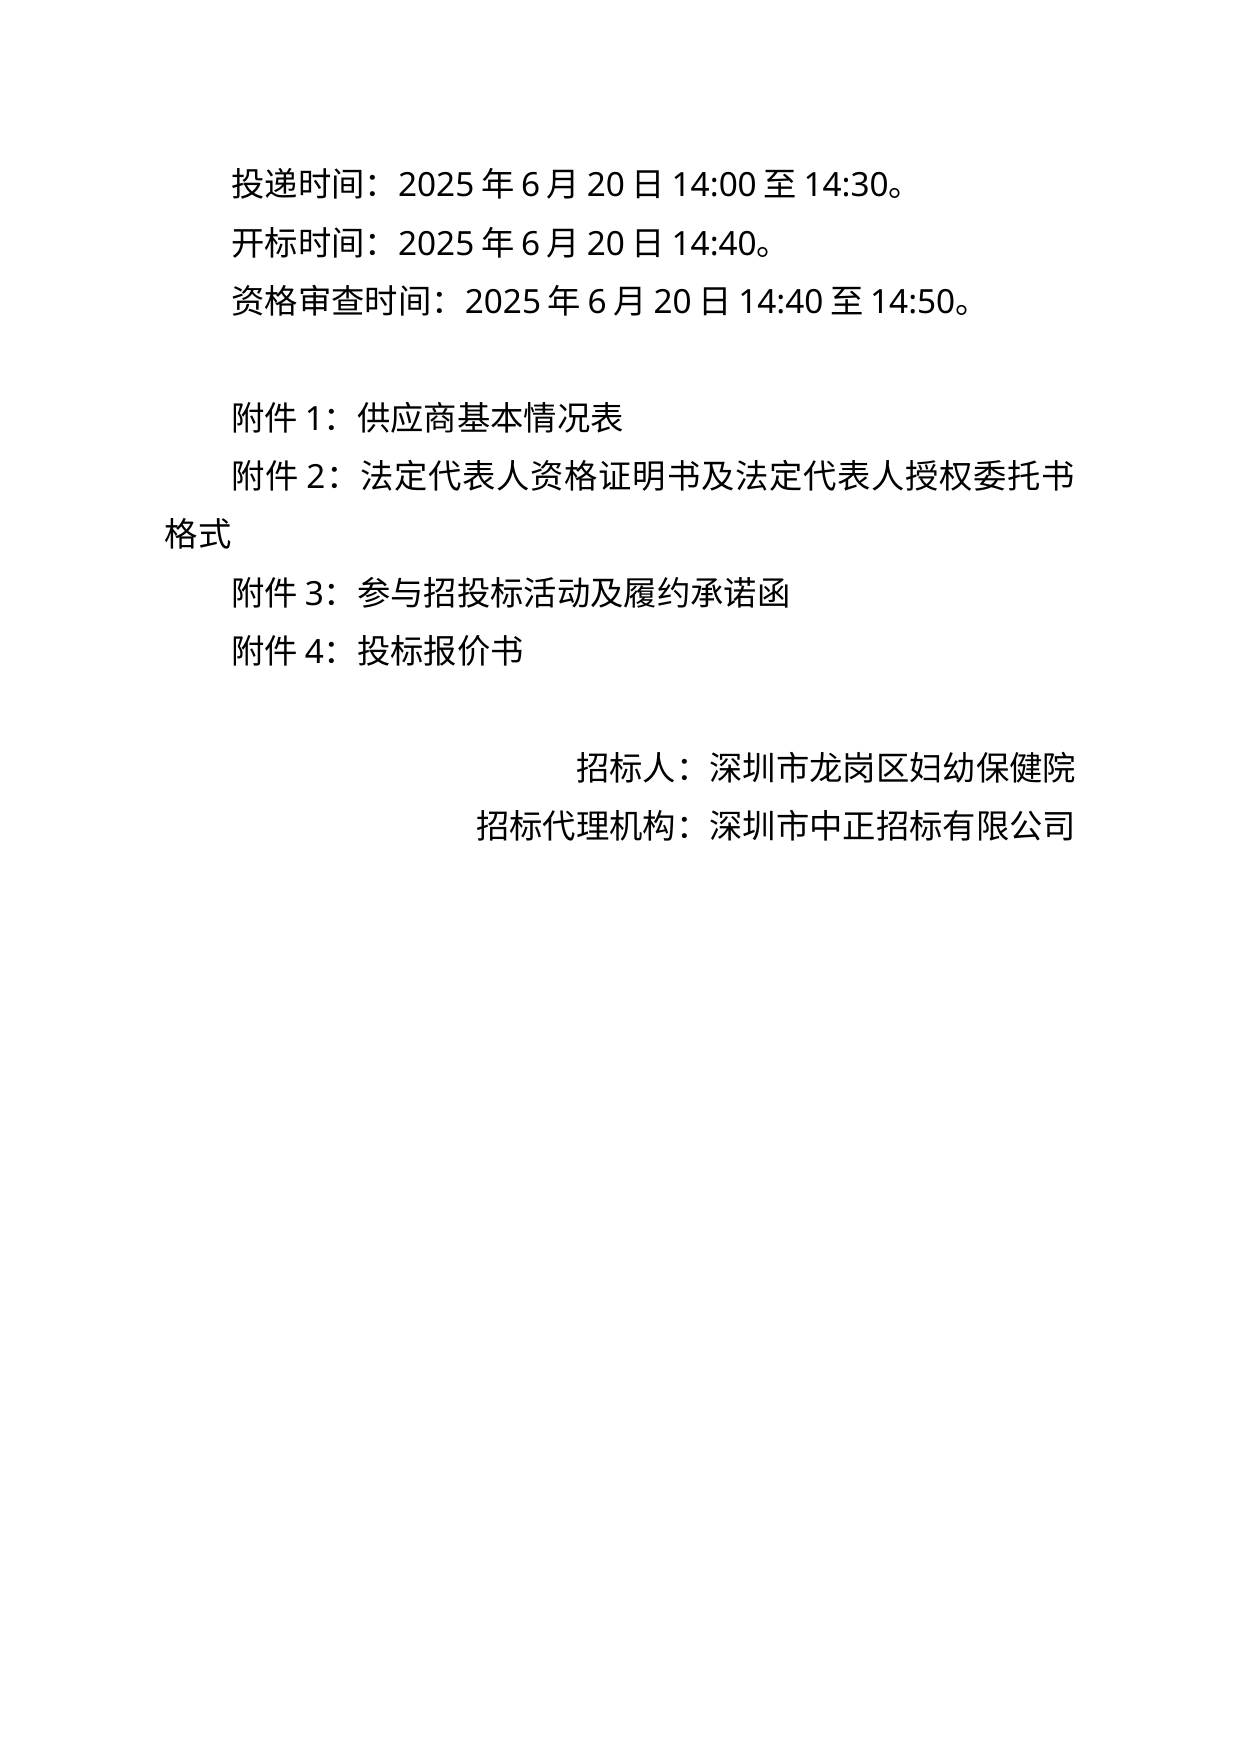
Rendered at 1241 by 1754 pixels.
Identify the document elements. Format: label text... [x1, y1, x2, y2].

text 附件2：法定代表人资格证明书及法定代表人授权委托书格式 [164, 442, 1076, 558]
text 附件4：投标报价书 [164, 617, 1076, 675]
text 附件3：参与招投标活动及履约承诺函 [164, 558, 1076, 617]
text 招标代理机构：深圳市中正招标有限公司 [164, 792, 1076, 850]
text 资格审查时间：2025年6月20日14:40至14:50。 [164, 267, 1076, 325]
text 招标人：深圳市龙岗区妇幼保健院 [164, 733, 1076, 792]
text 附件1：供应商基本情况表 [164, 383, 1076, 442]
text 投递时间：2025年6月20日14:00至14:30。 [164, 150, 1076, 208]
text 开标时间：2025年6月20日14:40。 [164, 208, 1076, 267]
